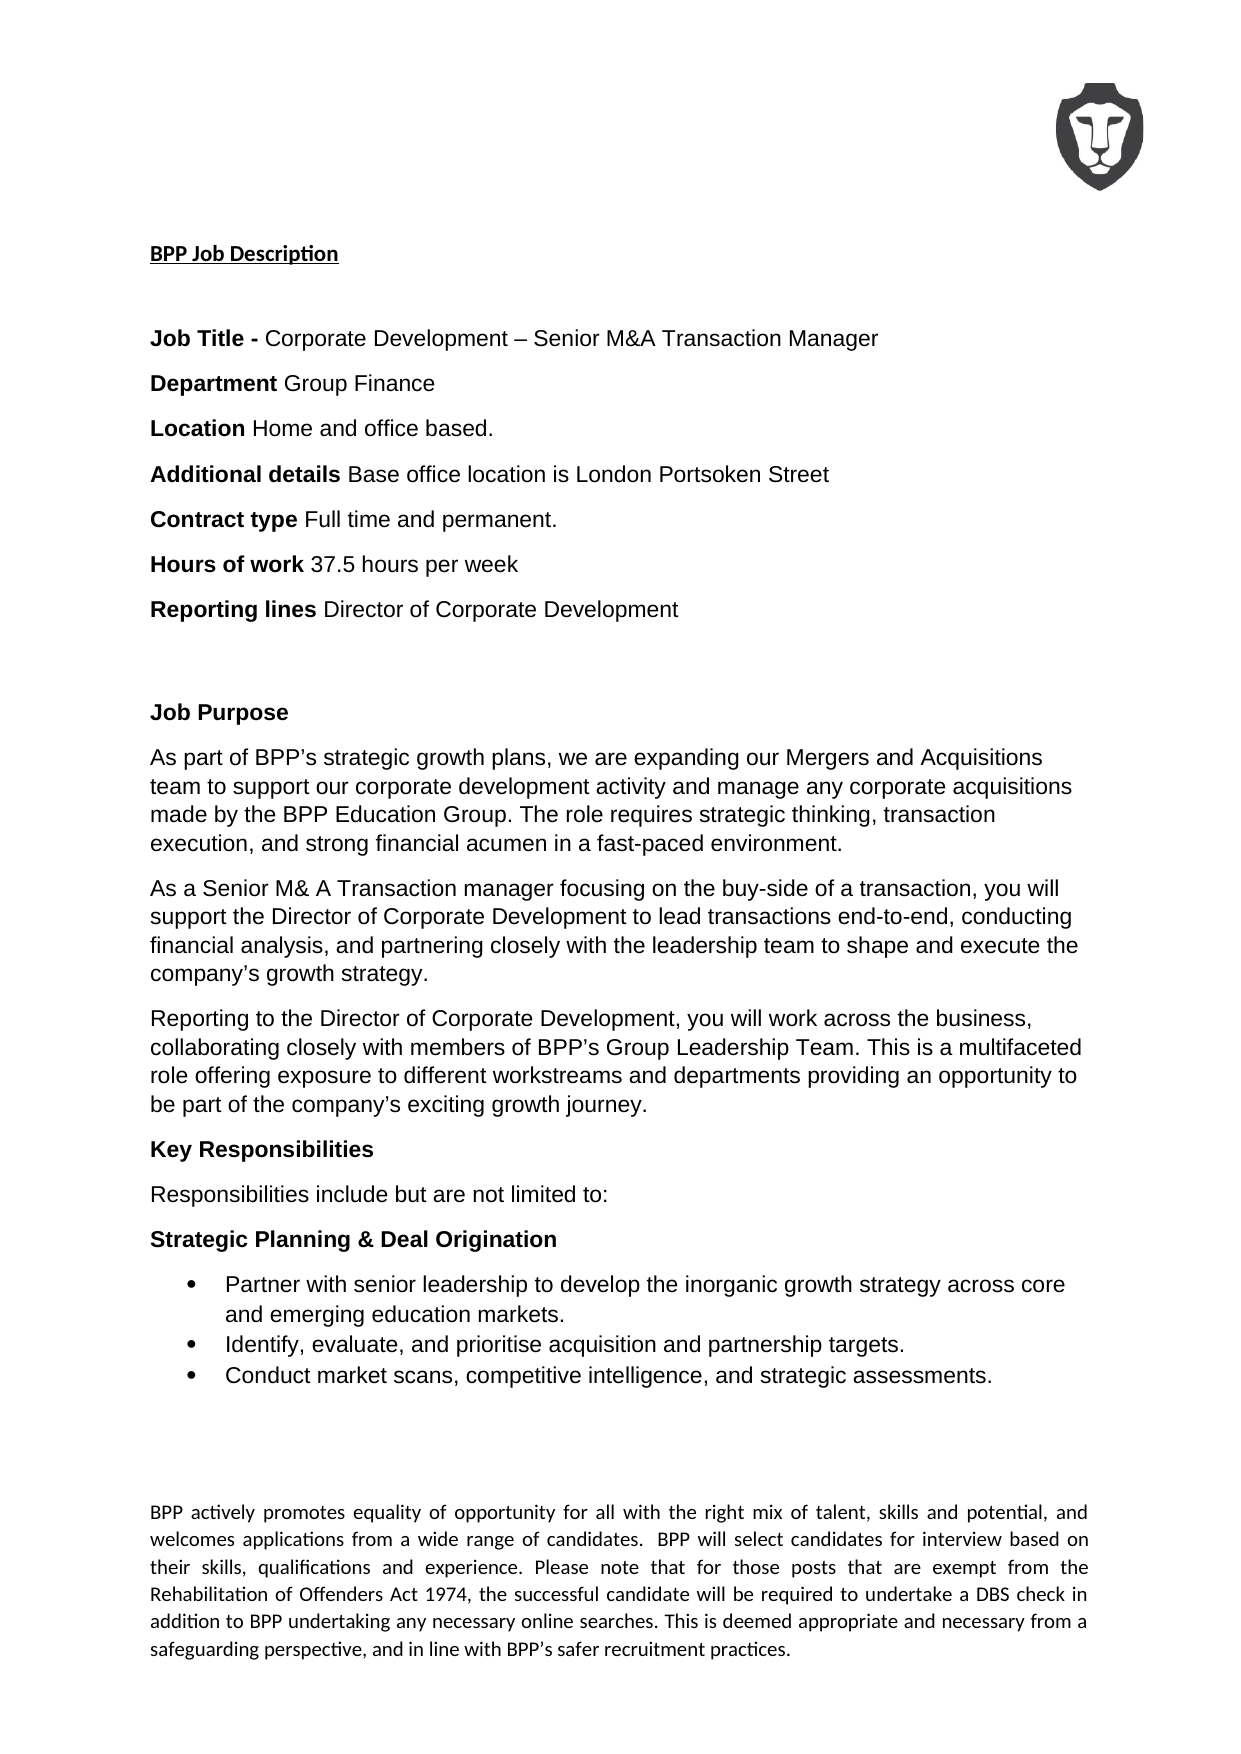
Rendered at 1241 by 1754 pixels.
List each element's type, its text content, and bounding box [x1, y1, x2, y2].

text Contract type Full time and permanent. [150, 506, 1090, 532]
text Department Group Finance [150, 370, 1090, 397]
text Reporting lines Director of Corporate Development [150, 596, 1090, 622]
text Job Purpose [150, 699, 1090, 726]
text Job Title - Corporate Development – Senior M&A Transaction Manager [150, 325, 1090, 352]
picture [1055, 83, 1144, 191]
text Reporting to the Director of Corporate Development, you will work across the business, collaborating closely with members of BPP’s Group Leadership Team. This is a multifaceted role offering exposure to different workstreams and departments providing an opportunity to be part of the company’s exciting growth journey. [150, 1005, 1090, 1117]
text Location Home and office based. [150, 415, 1090, 442]
text Additional details Base office location is London Portsoken Street [150, 461, 1090, 487]
text As part of BPP’s strategic growth plans, we are expanding our Mergers and Acquisitions team to support our corporate development activity and manage any corporate acquisitions made by the BPP Education Group. The role requires strategic thinking, transaction execution, and strong financial acumen in a fast-paced environment. [150, 744, 1090, 856]
text As a Senior M& A Transaction manager focusing on the buy-side of a transaction, you will support the Director of Corporate Development to lead transactions end-to-end, conducting financial analysis, and partnering closely with the leadership team to shape and execute the company’s growth strategy. [150, 875, 1090, 986]
text Hours of work 37.5 hours per week [150, 551, 1090, 577]
text Strategic Planning & Deal Origination [150, 1226, 1090, 1252]
list Partner with senior leadership to develop the inorganic growth strategy across core and emerging education markets. [187, 1271, 1090, 1327]
text Key Responsibilities [150, 1136, 1090, 1162]
text BPP Job Description [150, 238, 1090, 267]
list Identify, evaluate, and prioritise acquisition and partnership targets. [187, 1331, 1090, 1358]
text Responsibilities include but are not limited to: [150, 1181, 1090, 1207]
list Conduct market scans, competitive intelligence, and strategic assessments. [187, 1362, 1090, 1388]
